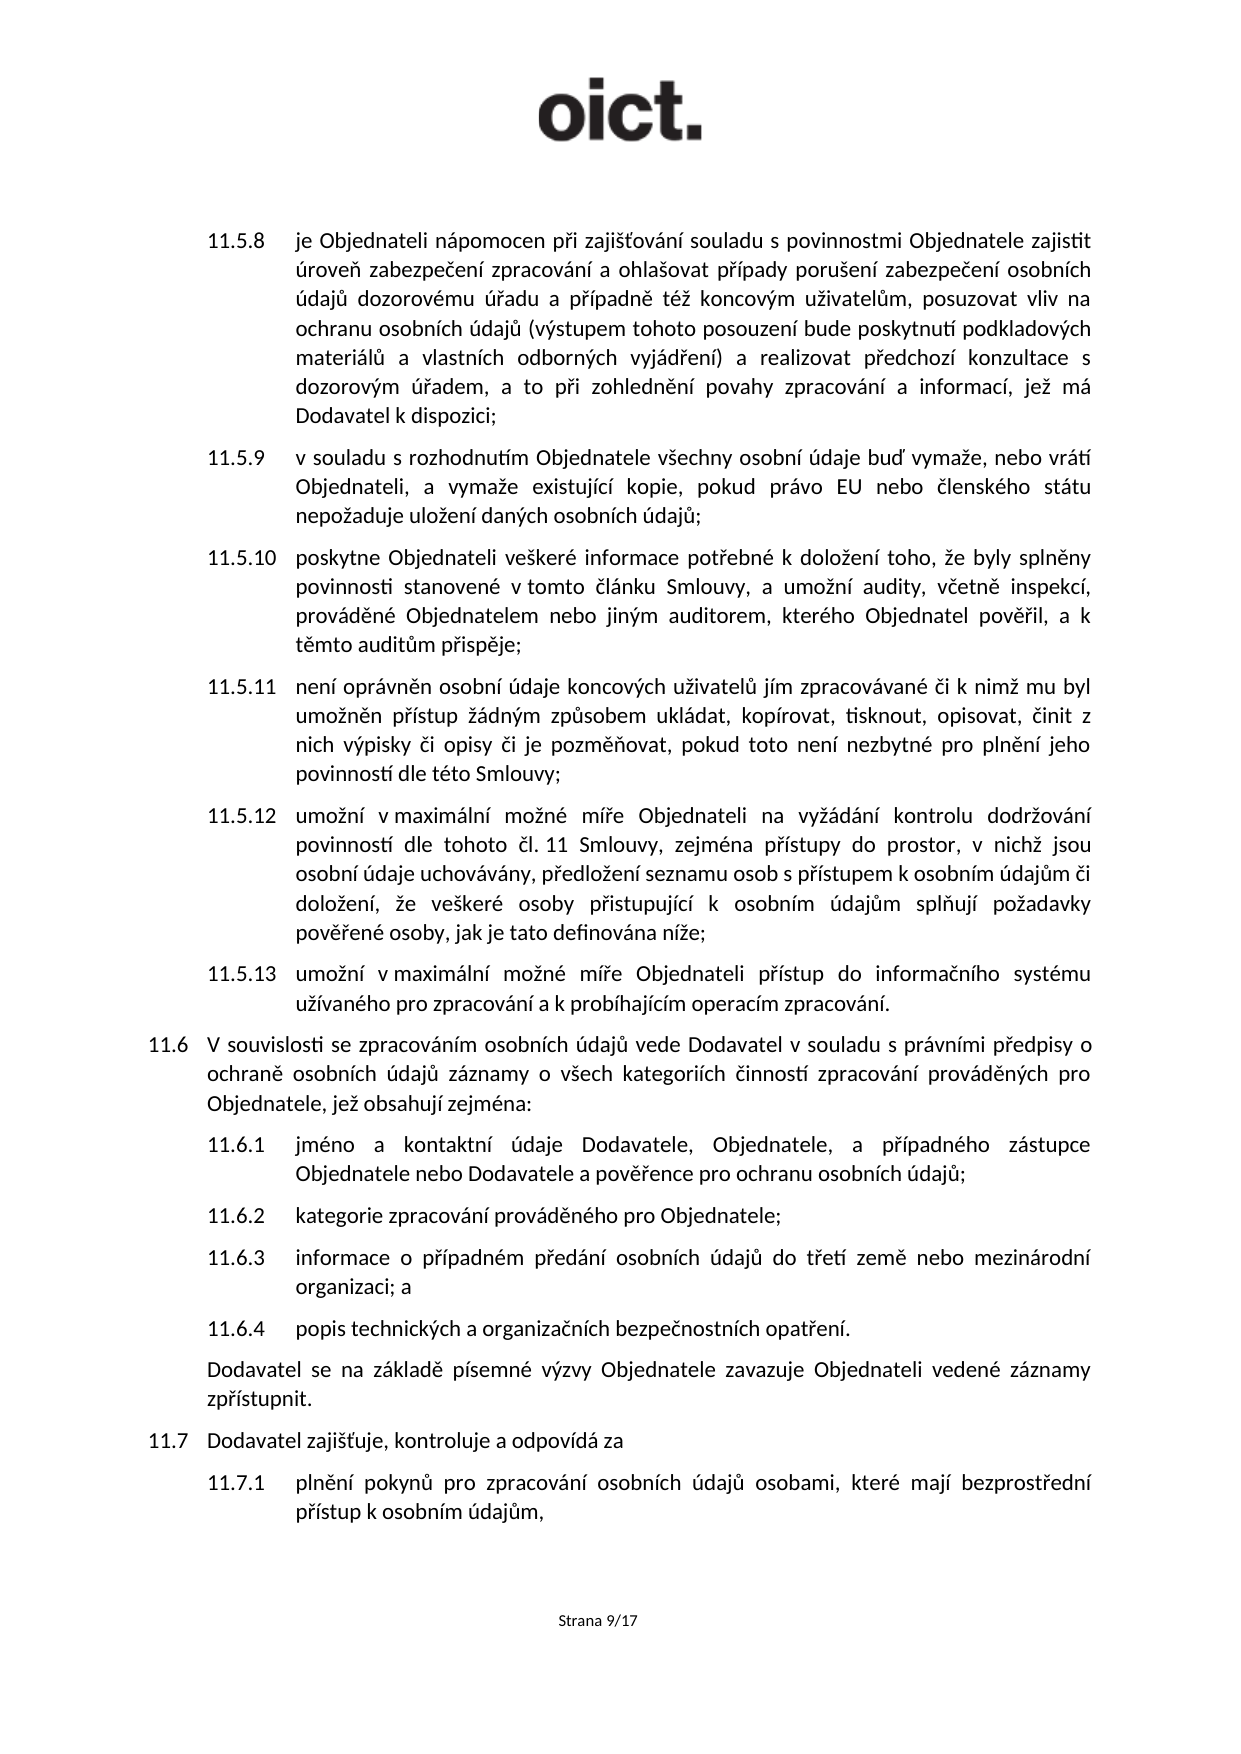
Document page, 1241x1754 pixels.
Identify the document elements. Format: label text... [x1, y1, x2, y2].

list umožní v maximální možné míře Objednateli na vyžádání kontrolu dodržování povinností dle tohoto čl. 11 Smlouvy, zejména přístupy do prostor, v nichž jsou osobní údaje uchovávány, předložení seznamu osob s přístupem k osobním údajům či doložení, že veškeré osoby přistupující k osobním údajům splňují požadavky pověřené osoby, jak je tato definována níže; [207, 800, 1092, 946]
list poskytne Objednateli veškeré informace potřebné k doložení toho, že byly splněny povinnosti stanovené v tomto článku Smlouvy, a umožní audity, včetně inspekcí, prováděné Objednatelem nebo jiným auditorem, kterého Objednatel pověřil, a k těmto auditům přispěje; [207, 542, 1092, 658]
list umožní v maximální možné míře Objednateli přístup do informačního systému užívaného pro zpracování a k probíhajícím operacím zpracování. [207, 958, 1092, 1017]
list popis technických a organizačních bezpečnostních opatření. [207, 1313, 1092, 1342]
list informace o případném předání osobních údajů do třetí země nebo mezinárodní organizaci; a [207, 1242, 1092, 1300]
picture [538, 73, 702, 151]
list jméno a kontaktní údaje Dodavatele, Objednatele, a případného zástupce Objednatele nebo Dodavatele a pověřence pro ochranu osobních údajů; [207, 1129, 1092, 1188]
text Dodavatel zajišťuje, kontroluje a odpovídá za [148, 1425, 1092, 1454]
list kategorie zpracování prováděného pro Objednatele; [207, 1200, 1092, 1229]
list v souladu s rozhodnutím Objednatele všechny osobní údaje buď vymaže, nebo vrátí Objednateli, a vymaže existující kopie, pokud právo EU nebo členského státu nepožaduje uložení daných osobních údajů; [207, 442, 1092, 529]
list je Objednateli nápomocen při zajišťování souladu s povinnostmi Objednatele zajistit úroveň zabezpečení zpracování a ohlašovat případy porušení zabezpečení osobních údajů dozorovému úřadu a případně též koncovým uživatelům, posuzovat vliv na ochranu osobních údajů (výstupem tohoto posouzení bude poskytnutí podkladových materiálů a vlastních odborných vyjádření) a realizovat předchozí konzultace s dozorovým úřadem, a to při zohlednění povahy zpracování a informací, jež má Dodavatel k dispozici; [207, 225, 1092, 429]
list není oprávněn osobní údaje koncových uživatelů jím zpracovávané či k nimž mu byl umožněn přístup žádným způsobem ukládat, kopírovat, tisknout, opisovat, činit z nich výpisky či opisy či je pozměňovat, pokud toto není nezbytné pro plnění jeho povinností dle této Smlouvy; [207, 671, 1092, 788]
text V souvislosti se zpracováním osobních údajů vede Dodavatel v souladu s právními předpisy o ochraně osobních údajů záznamy o všech kategoriích činností zpracování prováděných pro Objednatele, jež obsahují zejména: [148, 1029, 1092, 1117]
list Dodavatel se na základě písemné výzvy Objednatele zavazuje Objednateli vedené záznamy zpřístupnit. [207, 1354, 1092, 1413]
list plnění pokynů pro zpracování osobních údajů osobami, které mají bezprostřední přístup k osobním údajům, [207, 1467, 1092, 1525]
